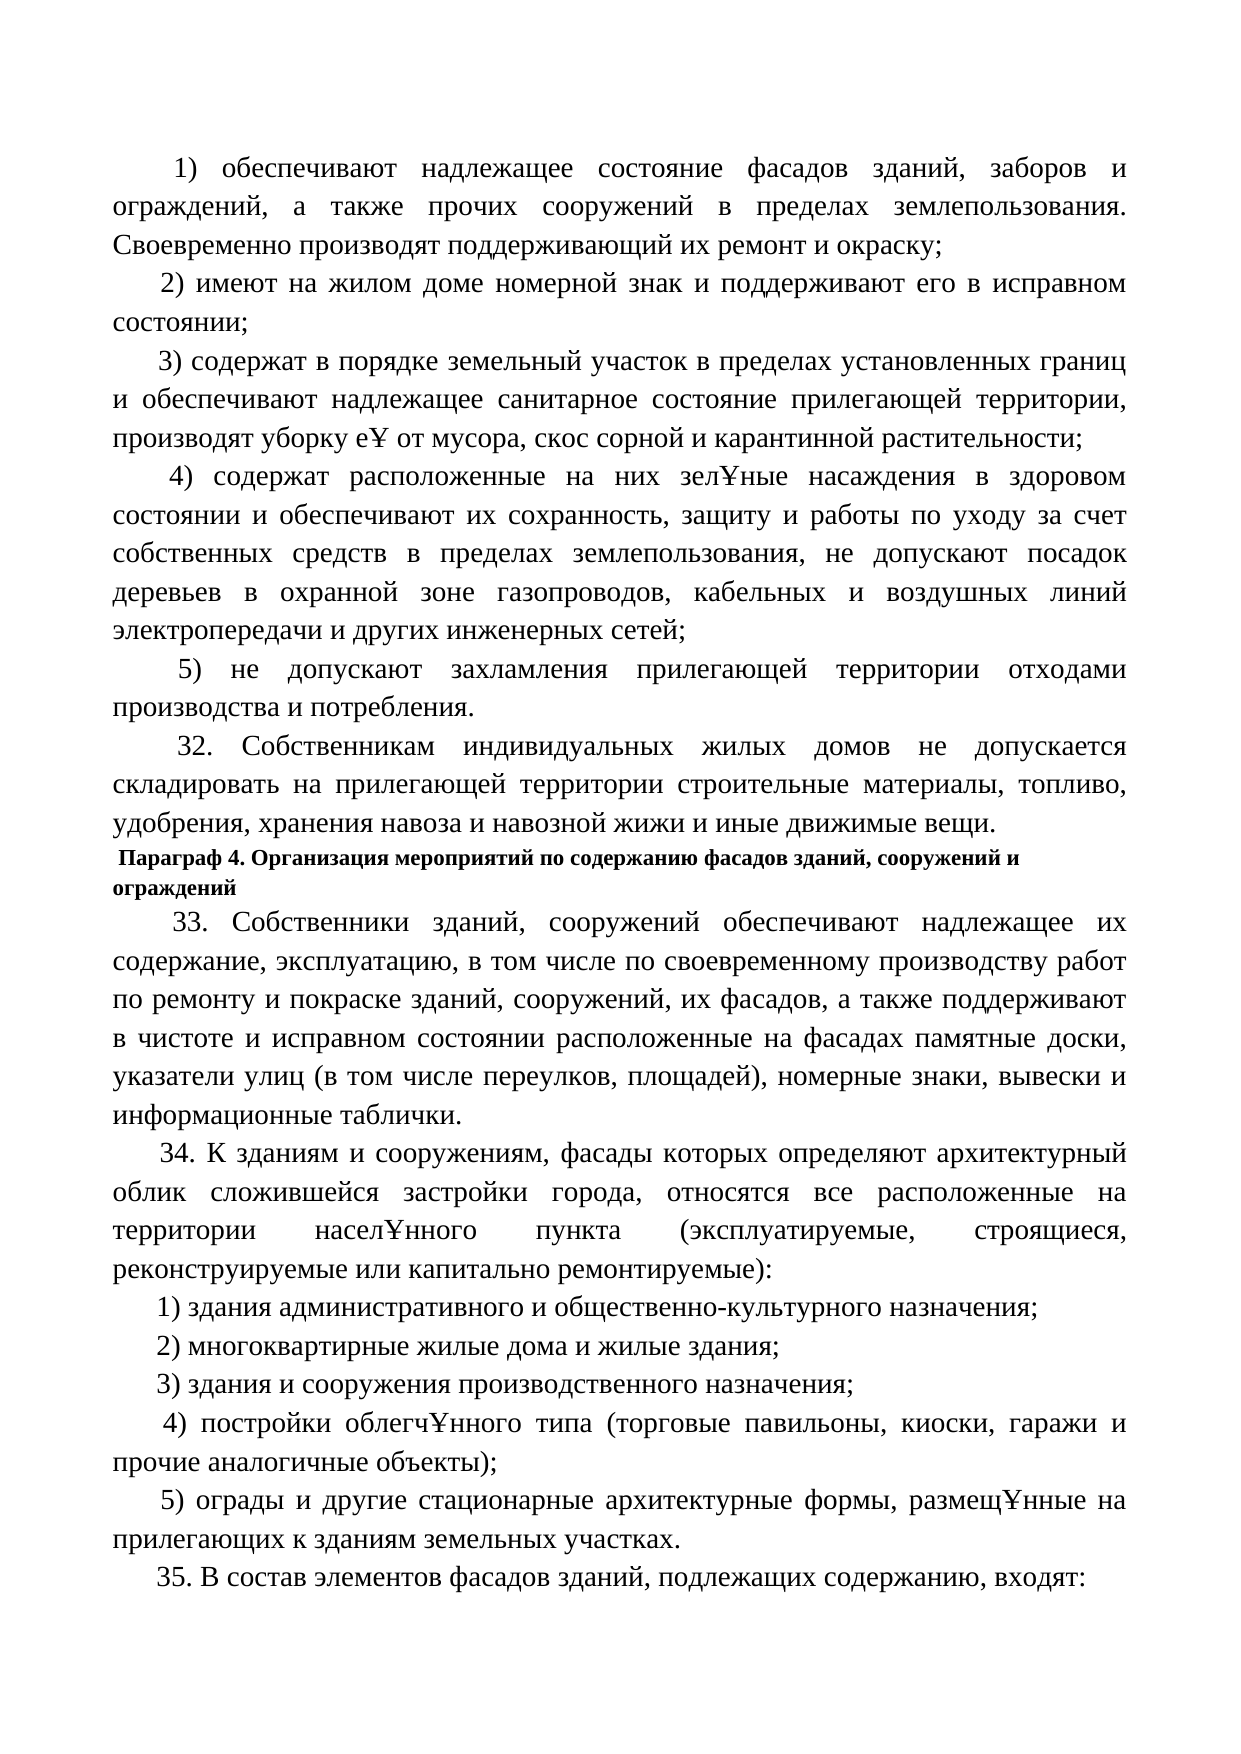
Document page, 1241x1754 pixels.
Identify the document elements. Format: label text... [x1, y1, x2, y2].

text 32. Собственникам индивидуальных жилых домов не допускается складировать на прилегающей территории строительные материалы, топливо, удобрения, хранения навоза и навозной жижи и иные движимые вещи. [112, 728, 1128, 839]
text 35. В состав элементов фасадов зданий, подлежащих содержанию, входят: [112, 1559, 1128, 1593]
text 3) здания и сооружения производственного назначения; [112, 1367, 1128, 1400]
text Параграф 4. Организация мероприятий по содержанию фасадов зданий, сооружений и ограждений [112, 844, 1128, 900]
text 1) здания административного и общественно-культурного назначения; [112, 1289, 1128, 1323]
text 1) обеспечивают надлежащее состояние фасадов зданий, заборов и ограждений, а также прочих сооружений в пределах землепользования. Своевременно производят поддерживающий их ремонт и окраску; [112, 150, 1128, 261]
text 5) ограды и другие стационарные архитектурные формы, размещҰнные на прилегающих к зданиям земельных участках. [112, 1482, 1128, 1554]
text 2) многоквартирные жилые дома и жилые здания; [112, 1328, 1128, 1362]
text 4) постройки облегчҰнного типа (торговые павильоны, киоски, гаражи и прочие аналогичные объекты); [112, 1405, 1128, 1477]
text 4) содержат расположенные на них зелҰные насаждения в здоровом состоянии и обеспечивают их сохранность, защиту и работы по уходу за счет собственных средств в пределах землепользования, не допускают посадок деревьев в охранной зоне газопроводов, кабельных и воздушных линий электропередачи и других инженерных сетей; [112, 458, 1128, 646]
text 34. К зданиям и сооружениям, фасады которых определяют архитектурный облик сложившейся застройки города, относятся все расположенные на территории населҰнного пункта (эксплуатируемые, строящиеся, реконструируемые или капитально ремонтируемые): [112, 1135, 1128, 1284]
text 2) имеют на жилом доме номерной знак и поддерживают его в исправном состоянии; [112, 266, 1128, 338]
text 33. Собственники зданий, сооружений обеспечивают надлежащее их содержание, эксплуатацию, в том числе по своевременному производству работ по ремонту и покраске зданий, сооружений, их фасадов, а также поддерживают в чистоте и исправном состоянии расположенные на фасадах памятные доски, указатели улиц (в том числе переулков, площадей), номерные знаки, вывески и информационные таблички. [112, 904, 1128, 1130]
text 3) содержат в порядке земельный участок в пределах установленных границ и обеспечивают надлежащее санитарное состояние прилегающей территории, производят уборку еҰ от мусора, скос сорной и карантинной растительности; [112, 343, 1128, 453]
text 5) не допускают захламления прилегающей территории отходами производства и потребления. [112, 651, 1128, 723]
